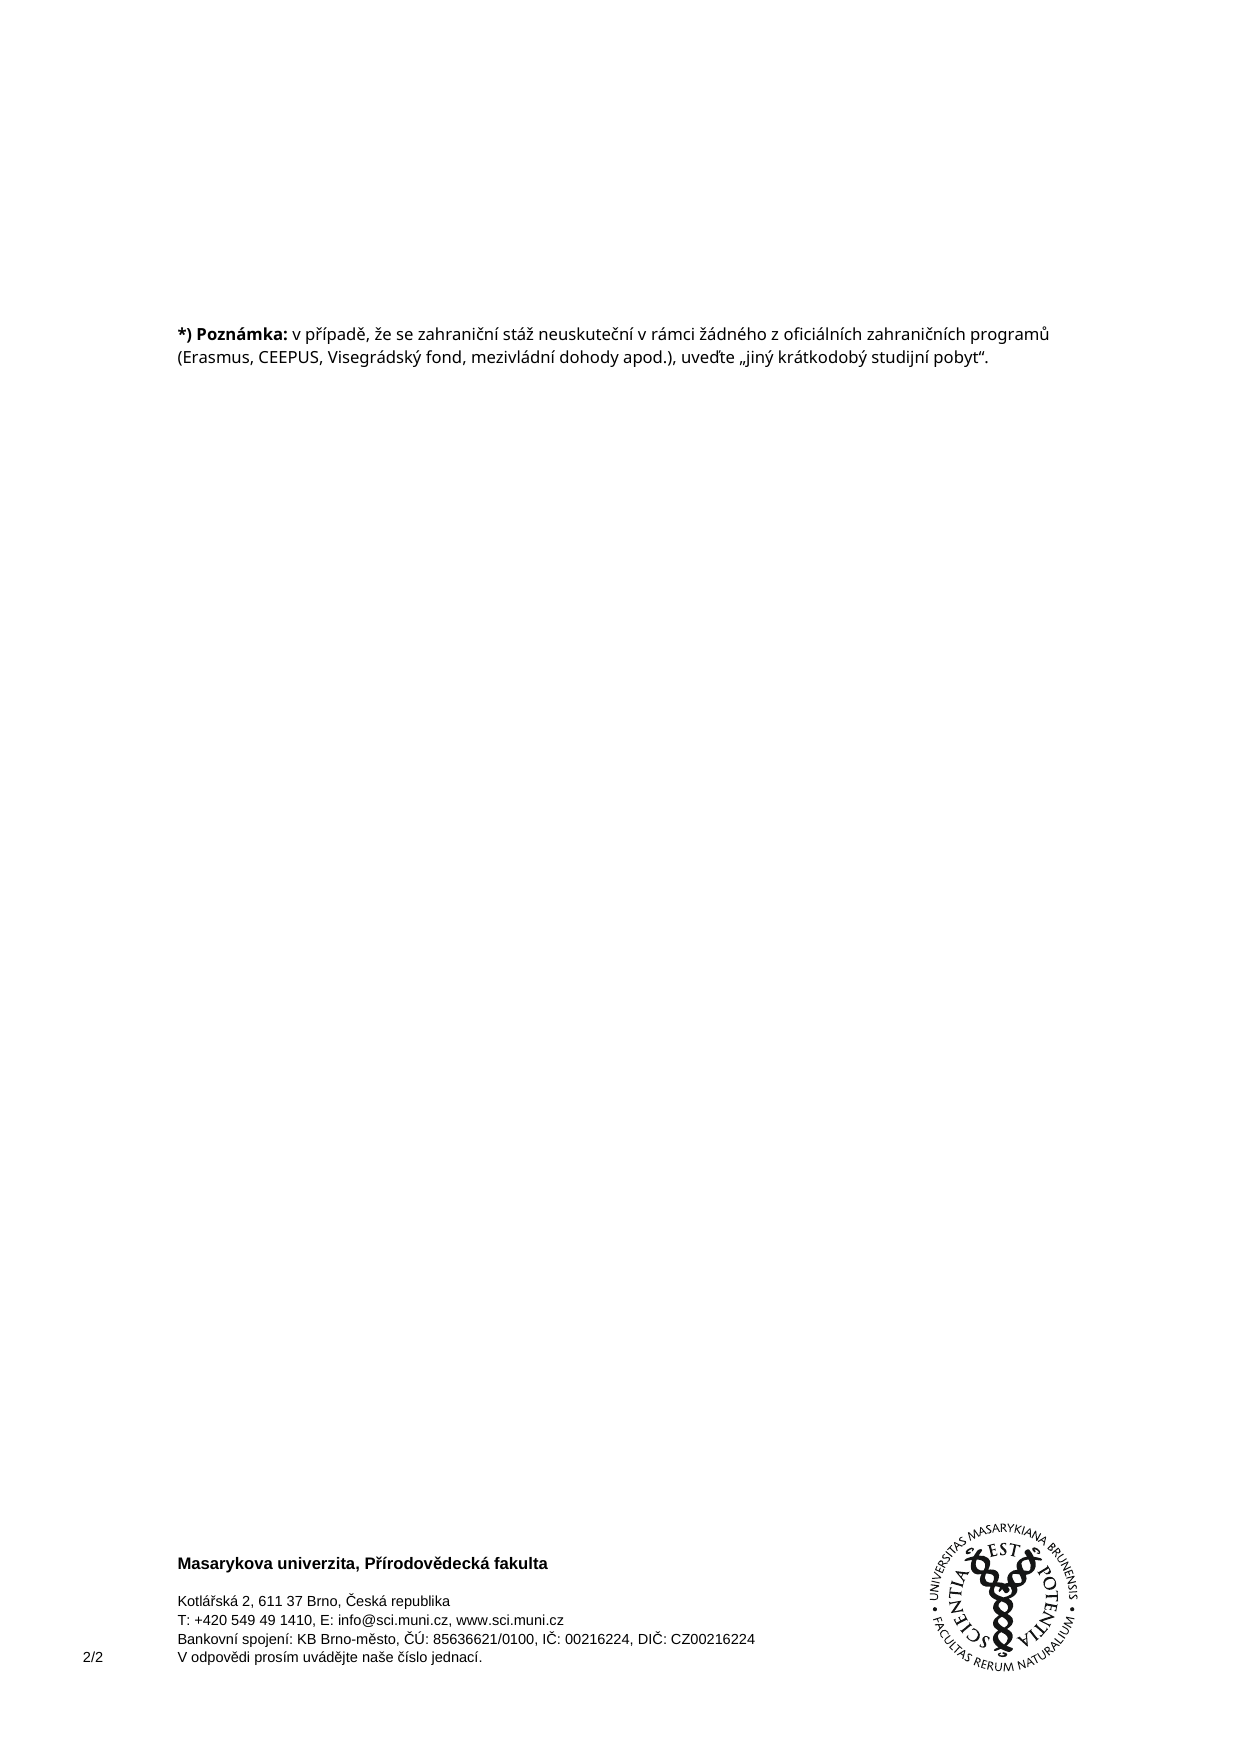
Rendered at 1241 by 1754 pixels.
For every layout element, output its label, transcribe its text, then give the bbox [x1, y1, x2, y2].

text *) Poznámka: v případě, že se zahraniční stáž neuskuteční v rámci žádného z oficiálních zahraničních programů (Erasmus, CEEPUS, Visegrádský fond, mezivládní dohody apod.), uveďte „jiný krátkodobý studijní pobyt“. [177, 323, 1063, 368]
